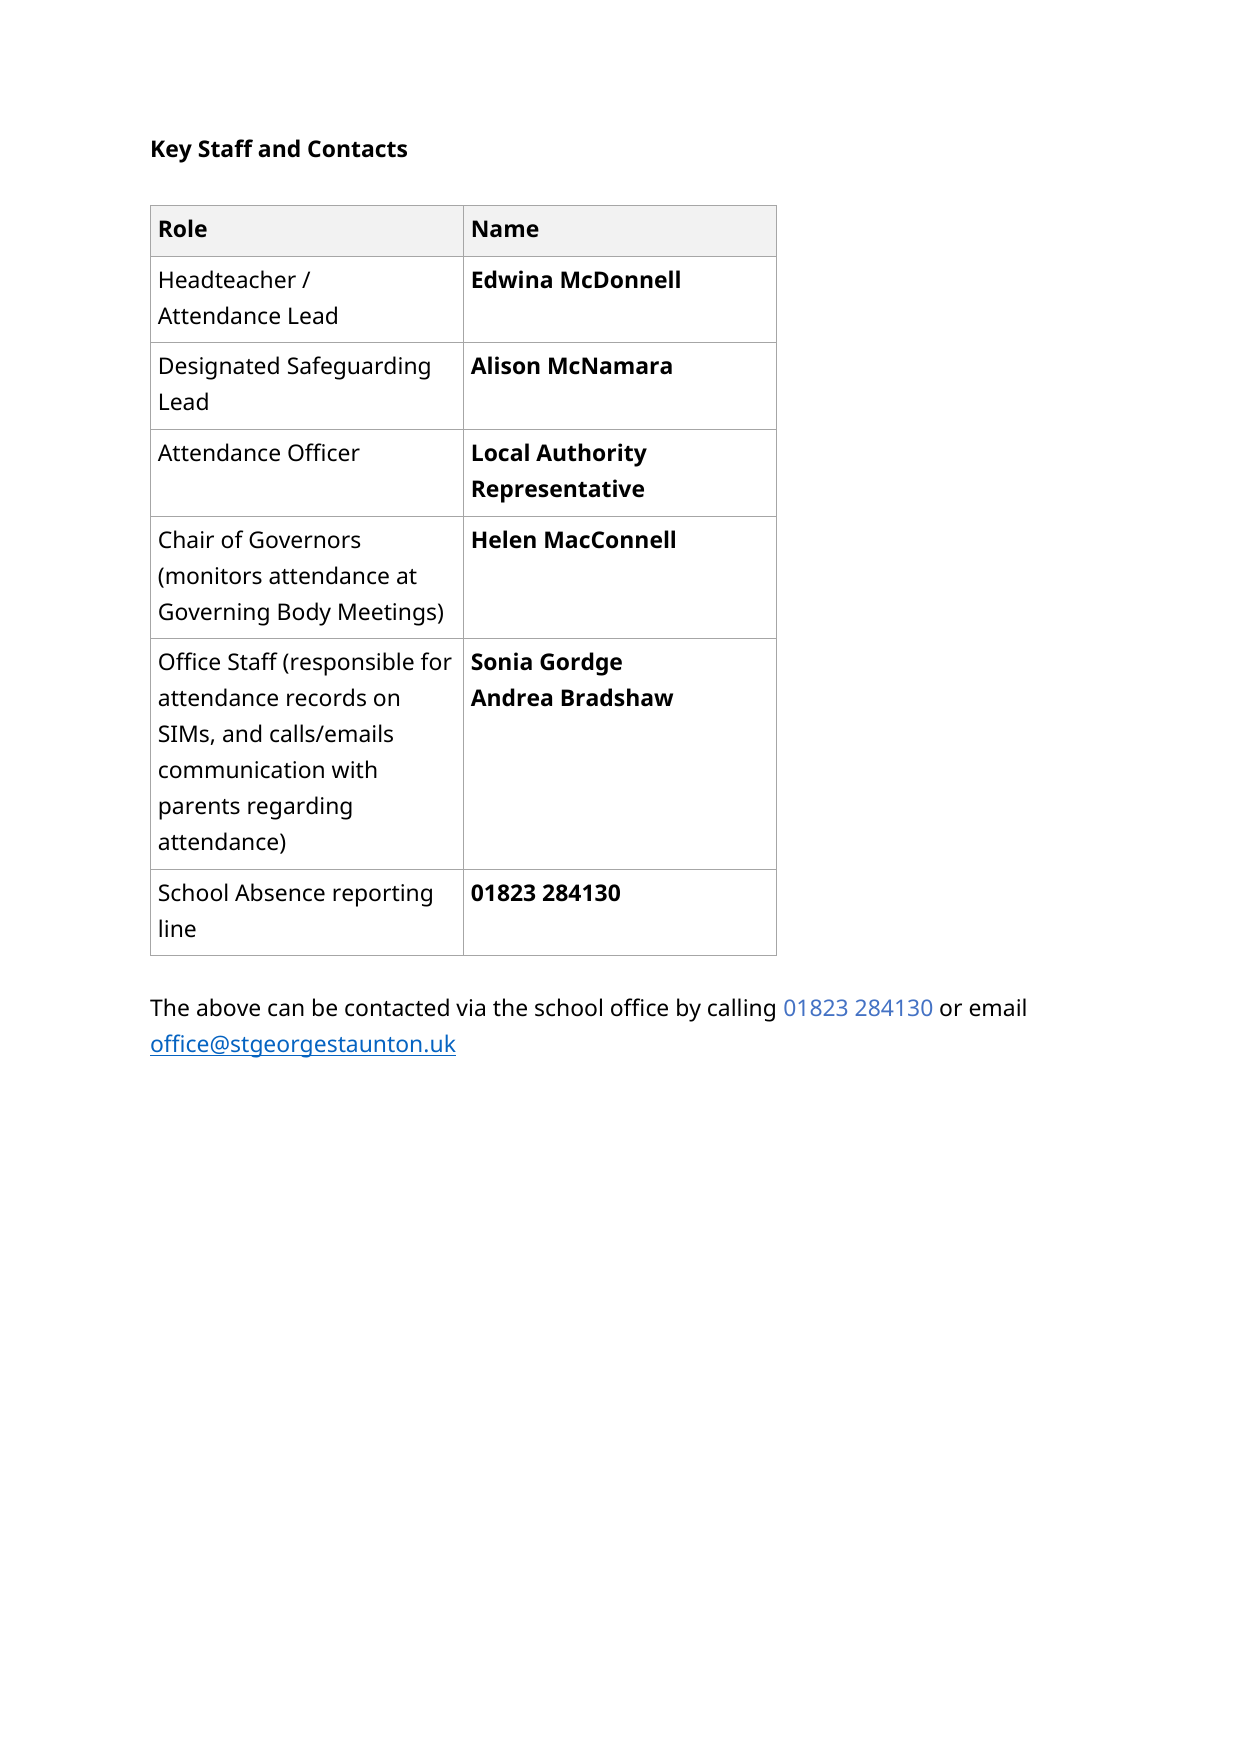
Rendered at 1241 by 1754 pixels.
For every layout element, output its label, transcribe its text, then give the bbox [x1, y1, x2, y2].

table_header Role [151, 206, 463, 256]
table_cell Local Authority Representative [464, 430, 776, 516]
table_cell Edwina McDonnell [464, 257, 776, 342]
table_cell School Absence reporting line [151, 870, 463, 955]
text The above can be contacted via the school office by calling 01823 284130 or email office@stgeorgestaunton.uk [150, 992, 1090, 1059]
table_cell 01823 284130 [464, 870, 776, 955]
table_cell Headteacher / Attendance Lead [151, 257, 463, 342]
table_cell Attendance Officer [151, 430, 463, 516]
text Key Staff and Contacts [150, 133, 1090, 164]
table_cell Office Staff (responsible for attendance records on SIMs, and calls/emails communication with parents regarding attendance) [151, 639, 463, 868]
table_cell Chair of Governors (monitors attendance at Governing Body Meetings) [151, 517, 463, 638]
table_cell Alison McNamara [464, 343, 776, 429]
table_header Name [464, 206, 776, 256]
table_cell Designated Safeguarding Lead [151, 343, 463, 429]
table_cell Helen MacConnell [464, 517, 776, 638]
table_cell Sonia Gordge Andrea Bradshaw [464, 639, 776, 868]
